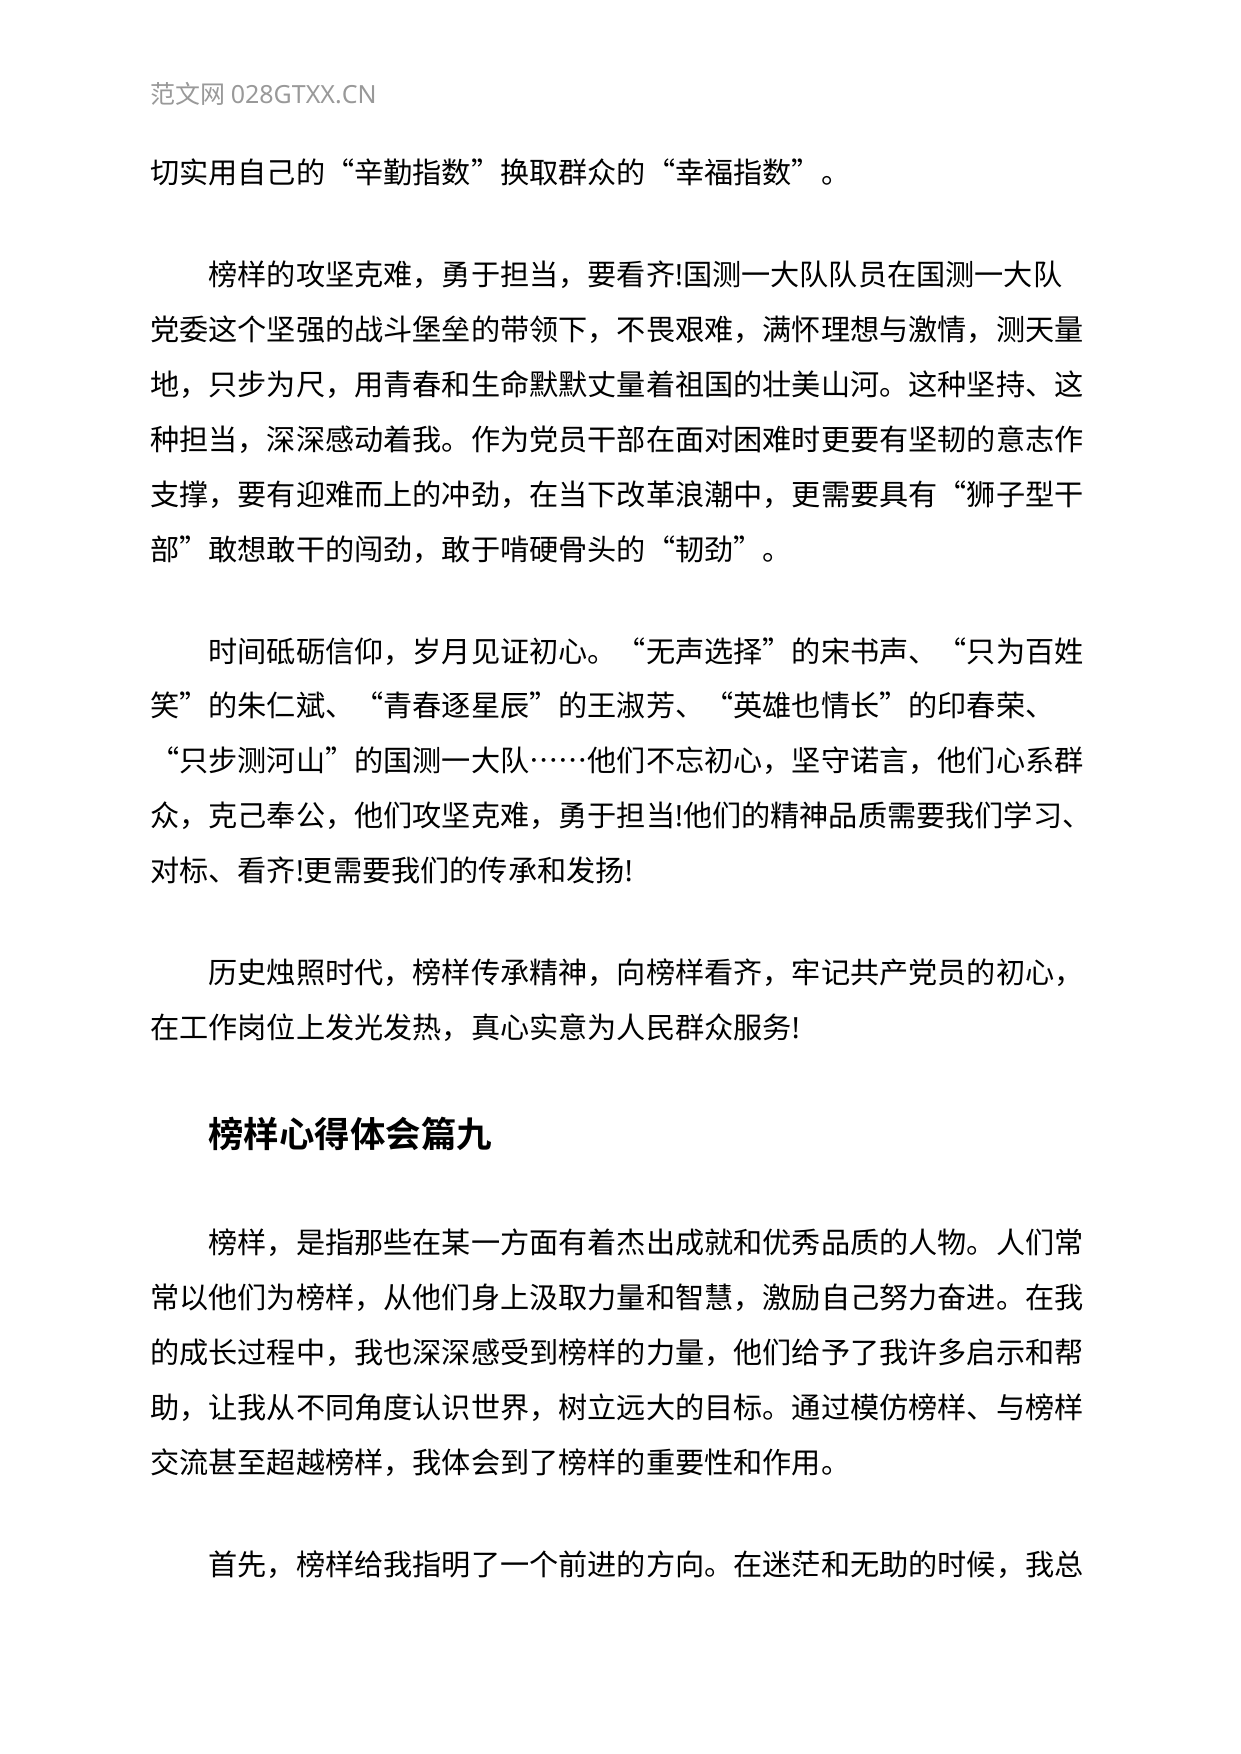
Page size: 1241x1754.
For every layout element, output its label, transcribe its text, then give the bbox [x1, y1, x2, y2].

text 榜样的攻坚克难，勇于担当，要看齐!国测一大队队员在国测一大队党委这个坚强的战斗堡垒的带领下，不畏艰难，满怀理想与激情，测天量地，只步为尺，用青春和生命默默丈量着祖国的壮美山河。这种坚持、这种担当，深深感动着我。作为党员干部在面对困难时更要有坚韧的意志作支撑，要有迎难而上的冲劲，在当下改革浪潮中，更需要具有“狮子型干部”敢想敢干的闯劲，敢于啃硬骨头的“韧劲”。 [150, 252, 1090, 569]
text 榜样，是指那些在某一方面有着杰出成就和优秀品质的人物。人们常常以他们为榜样，从他们身上汲取力量和智慧，激励自己努力奋进。在我的成长过程中，我也深深感受到榜样的力量，他们给予了我许多启示和帮助，让我从不同角度认识世界，树立远大的目标。通过模仿榜样、与榜样交流甚至超越榜样，我体会到了榜样的重要性和作用。 [150, 1220, 1090, 1482]
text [150, 150, 1090, 192]
text 时间砥砺信仰，岁月见证初心。“无声选择”的宋书声、“只为百姓笑”的朱仁斌、“青春逐星辰”的王淑芳、“英雄也情长”的印春荣、“只步测河山”的国测一大队……他们不忘初心，坚守诺言，他们心系群众，克己奉公，他们攻坚克难，勇于担当!他们的精神品质需要我们学习、对标、看齐!更需要我们的传承和发扬! [150, 628, 1090, 890]
text 历史烛照时代，榜样传承精神，向榜样看齐，牢记共产党员的初心，在工作岗位上发光发热，真心实意为人民群众服务! [150, 950, 1090, 1047]
text 榜样心得体会篇九 [150, 1107, 1090, 1158]
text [150, 1541, 1090, 1584]
